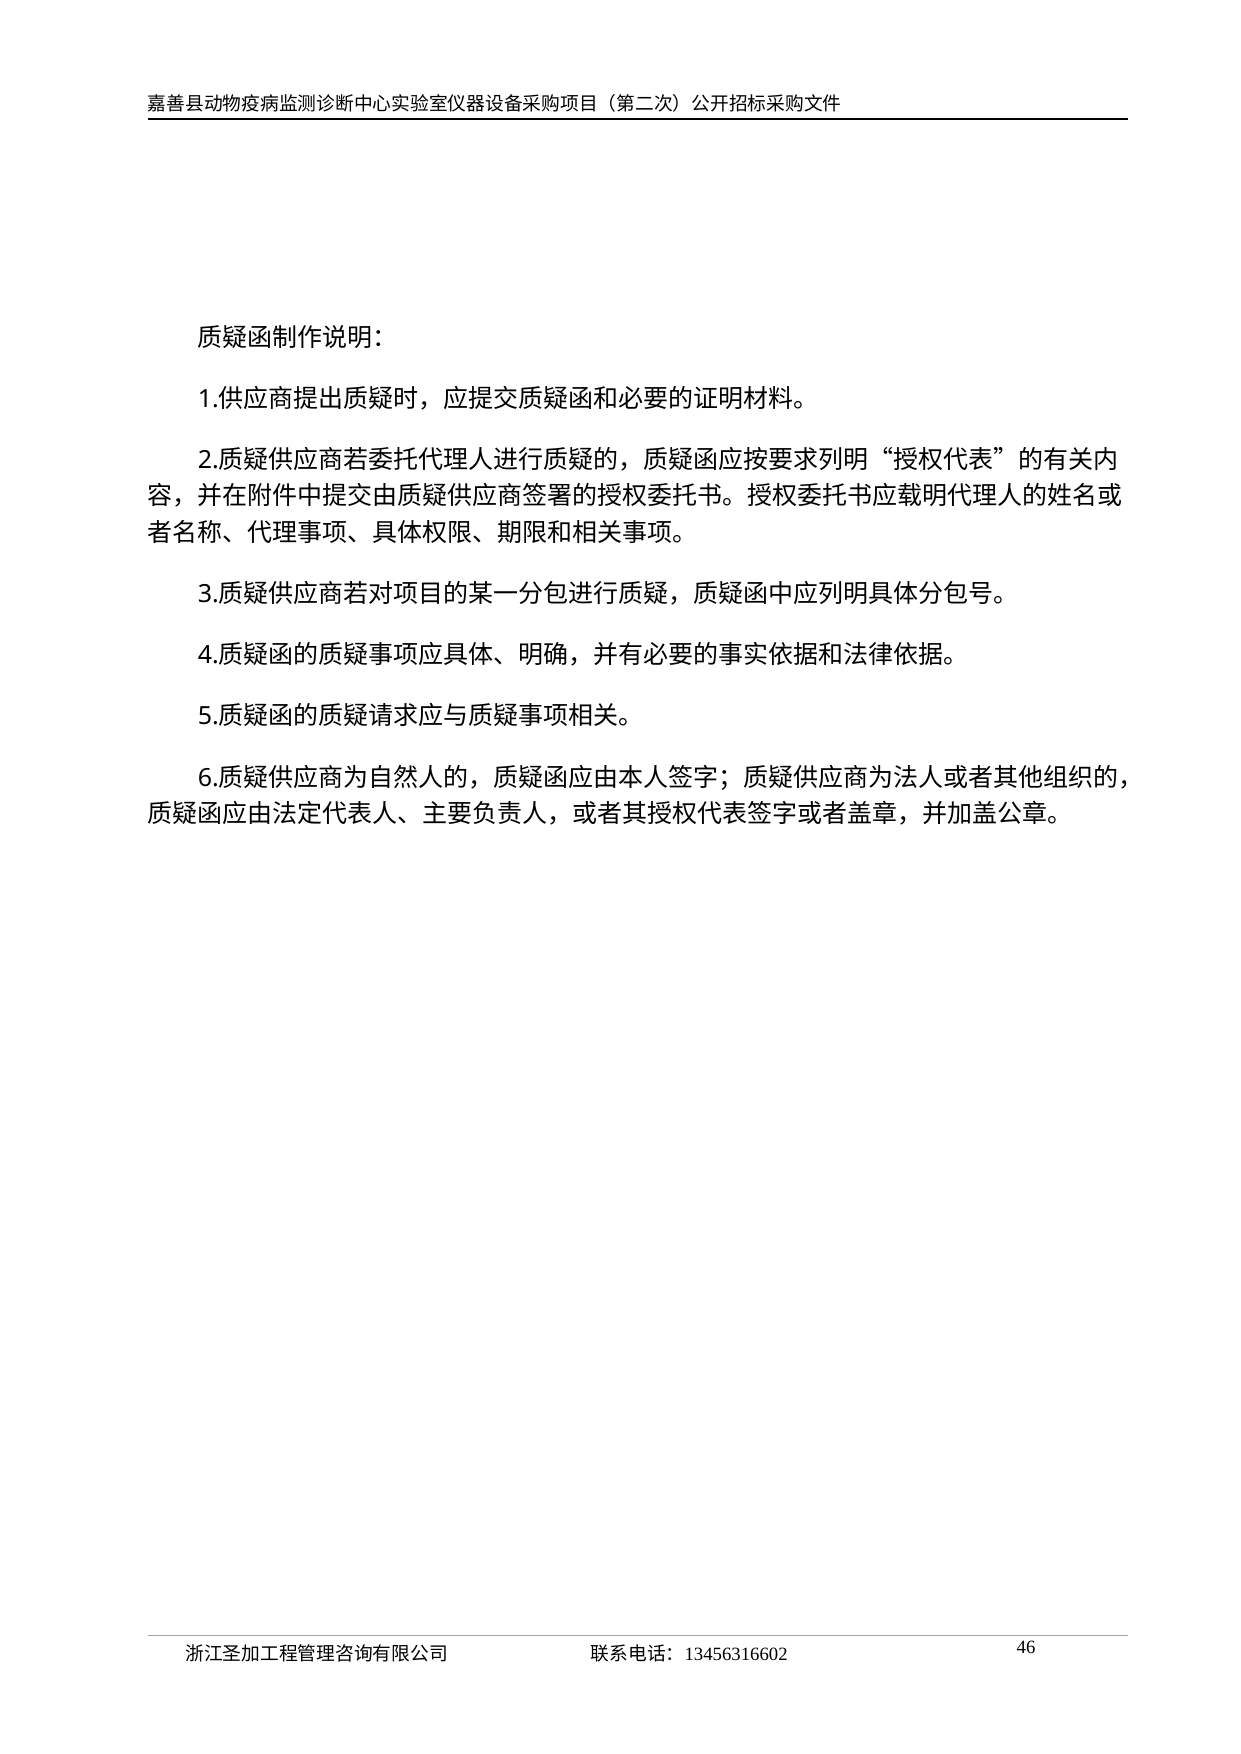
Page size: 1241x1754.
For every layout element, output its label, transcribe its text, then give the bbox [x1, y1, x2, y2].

text 6.质疑供应商为自然人的，质疑函应由本人签字；质疑供应商为法人或者其他组织的，质疑函应由法定代表人、主要负责人，或者其授权代表签字或者盖章，并加盖公章。 [148, 757, 1128, 829]
text 1.供应商提出质疑时，应提交质疑函和必要的证明材料。 [148, 378, 1128, 414]
text 质疑函制作说明： [148, 317, 1128, 353]
text 4.质疑函的质疑事项应具体、明确，并有必要的事实依据和法律依据。 [148, 634, 1128, 671]
text 3.质疑供应商若对项目的某一分包进行质疑，质疑函中应列明具体分包号。 [148, 573, 1128, 609]
text 5.质疑函的质疑请求应与质疑事项相关。 [148, 696, 1128, 732]
text 2.质疑供应商若委托代理人进行质疑的，质疑函应按要求列明“授权代表”的有关内容，并在附件中提交由质疑供应商签署的授权委托书。授权委托书应载明代理人的姓名或者名称、代理事项、具体权限、期限和相关事项。 [148, 439, 1128, 548]
